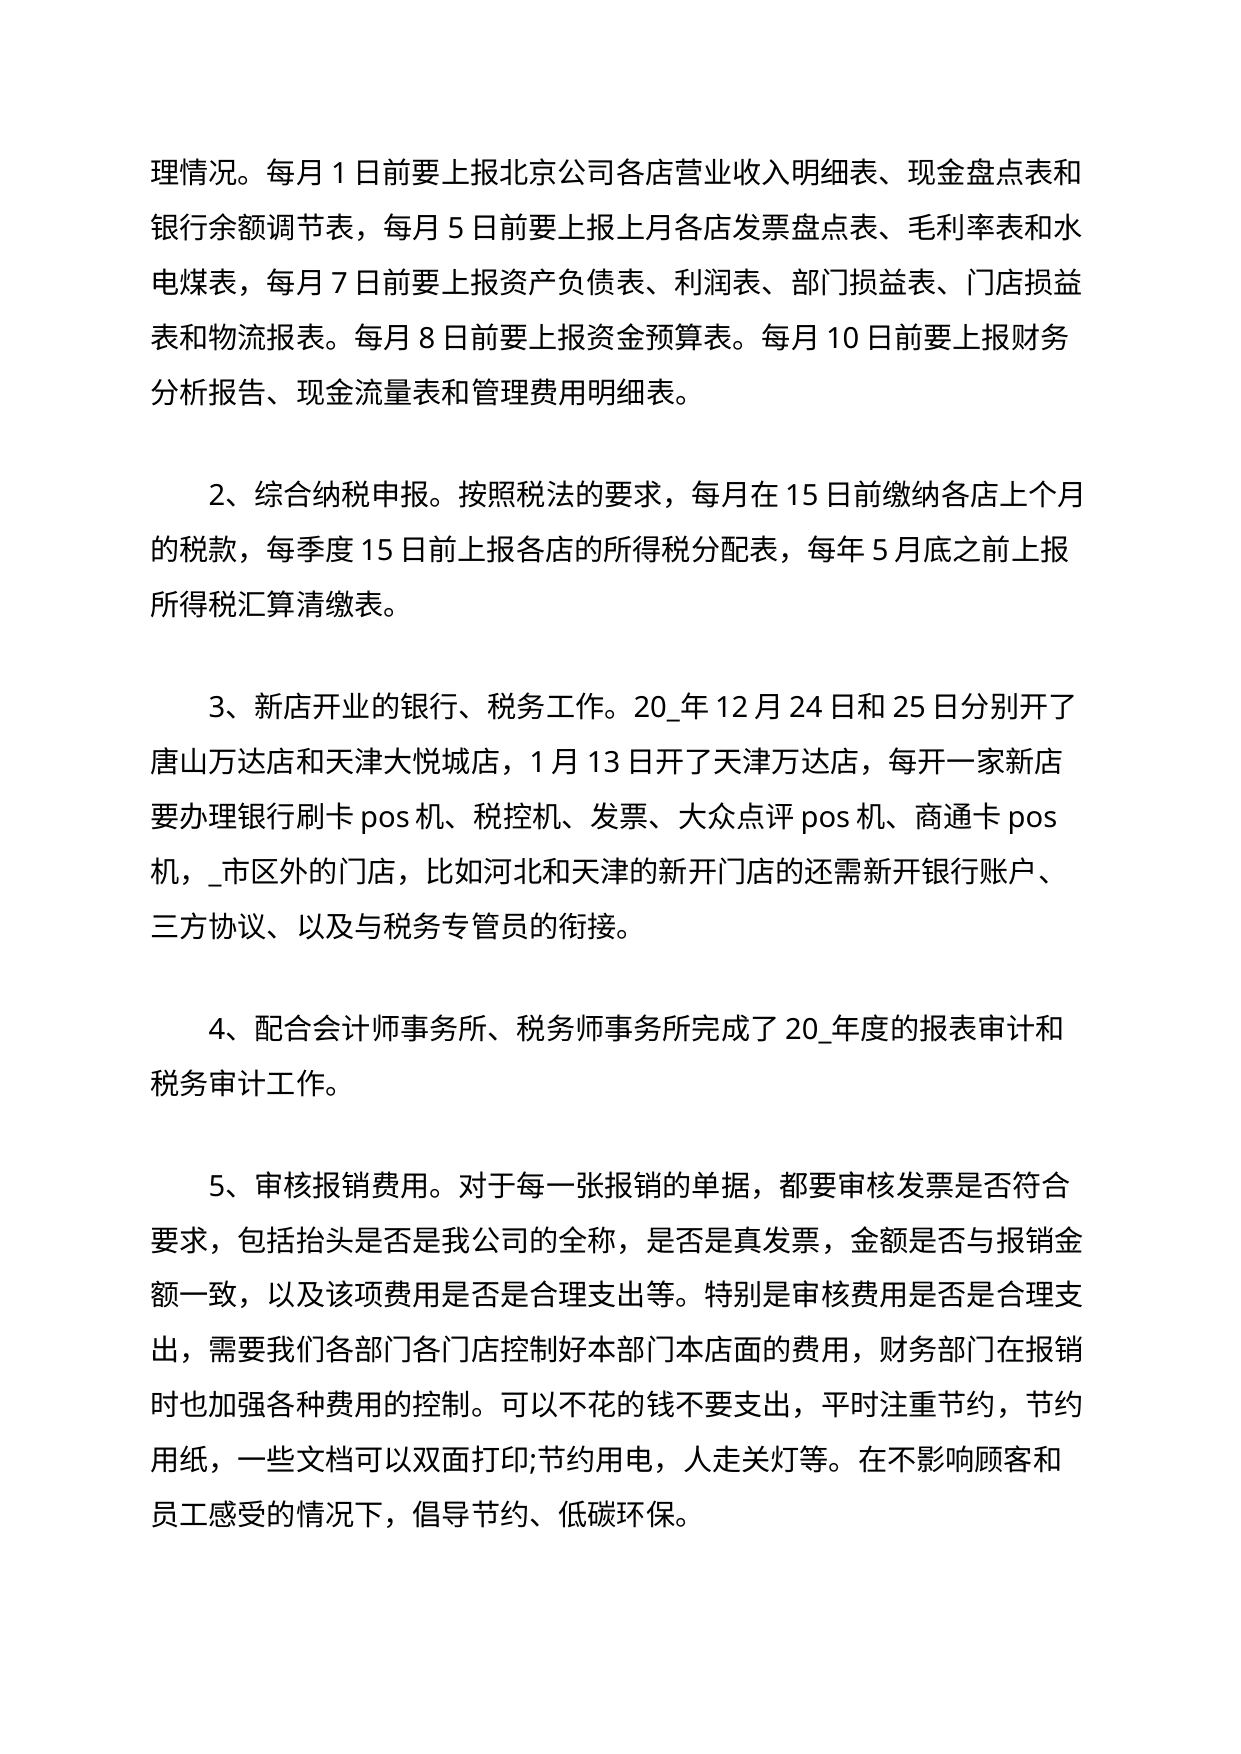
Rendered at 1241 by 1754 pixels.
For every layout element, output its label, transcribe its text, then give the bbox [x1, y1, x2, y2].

text 5、审核报销费用。对于每一张报销的单据，都要审核发票是否符合要求，包括抬头是否是我公司的全称，是否是真发票，金额是否与报销金额一致，以及该项费用是否是合理支出等。特别是审核费用是否是合理支出，需要我们各部门各门店控制好本部门本店面的费用，财务部门在报销时也加强各种费用的控制。可以不花的钱不要支出，平时注重节约，节约用纸，一些文档可以双面打印;节约用电，人走关灯等。在不影响顾客和员工感受的情况下，倡导节约、低碳环保。 [150, 1162, 1090, 1534]
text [150, 150, 1090, 412]
text 4、配合会计师事务所、税务师事务所完成了20_年度的报表审计和税务审计工作。 [150, 1005, 1090, 1103]
text 3、新店开业的银行、税务工作。20_年12月24日和25日分别开了唐山万达店和天津大悦城店，1月13日开了天津万达店，每开一家新店要办理银行刷卡pos机、税控机、发票、大众点评pos机、商通卡pos机，_市区外的门店，比如河北和天津的新开门店的还需新开银行账户、三方协议、以及与税务专管员的衔接。 [150, 683, 1090, 946]
text 2、综合纳税申报。按照税法的要求，每月在15日前缴纳各店上个月的税款，每季度15日前上报各店的所得税分配表，每年5月底之前上报所得税汇算清缴表。 [150, 472, 1090, 624]
